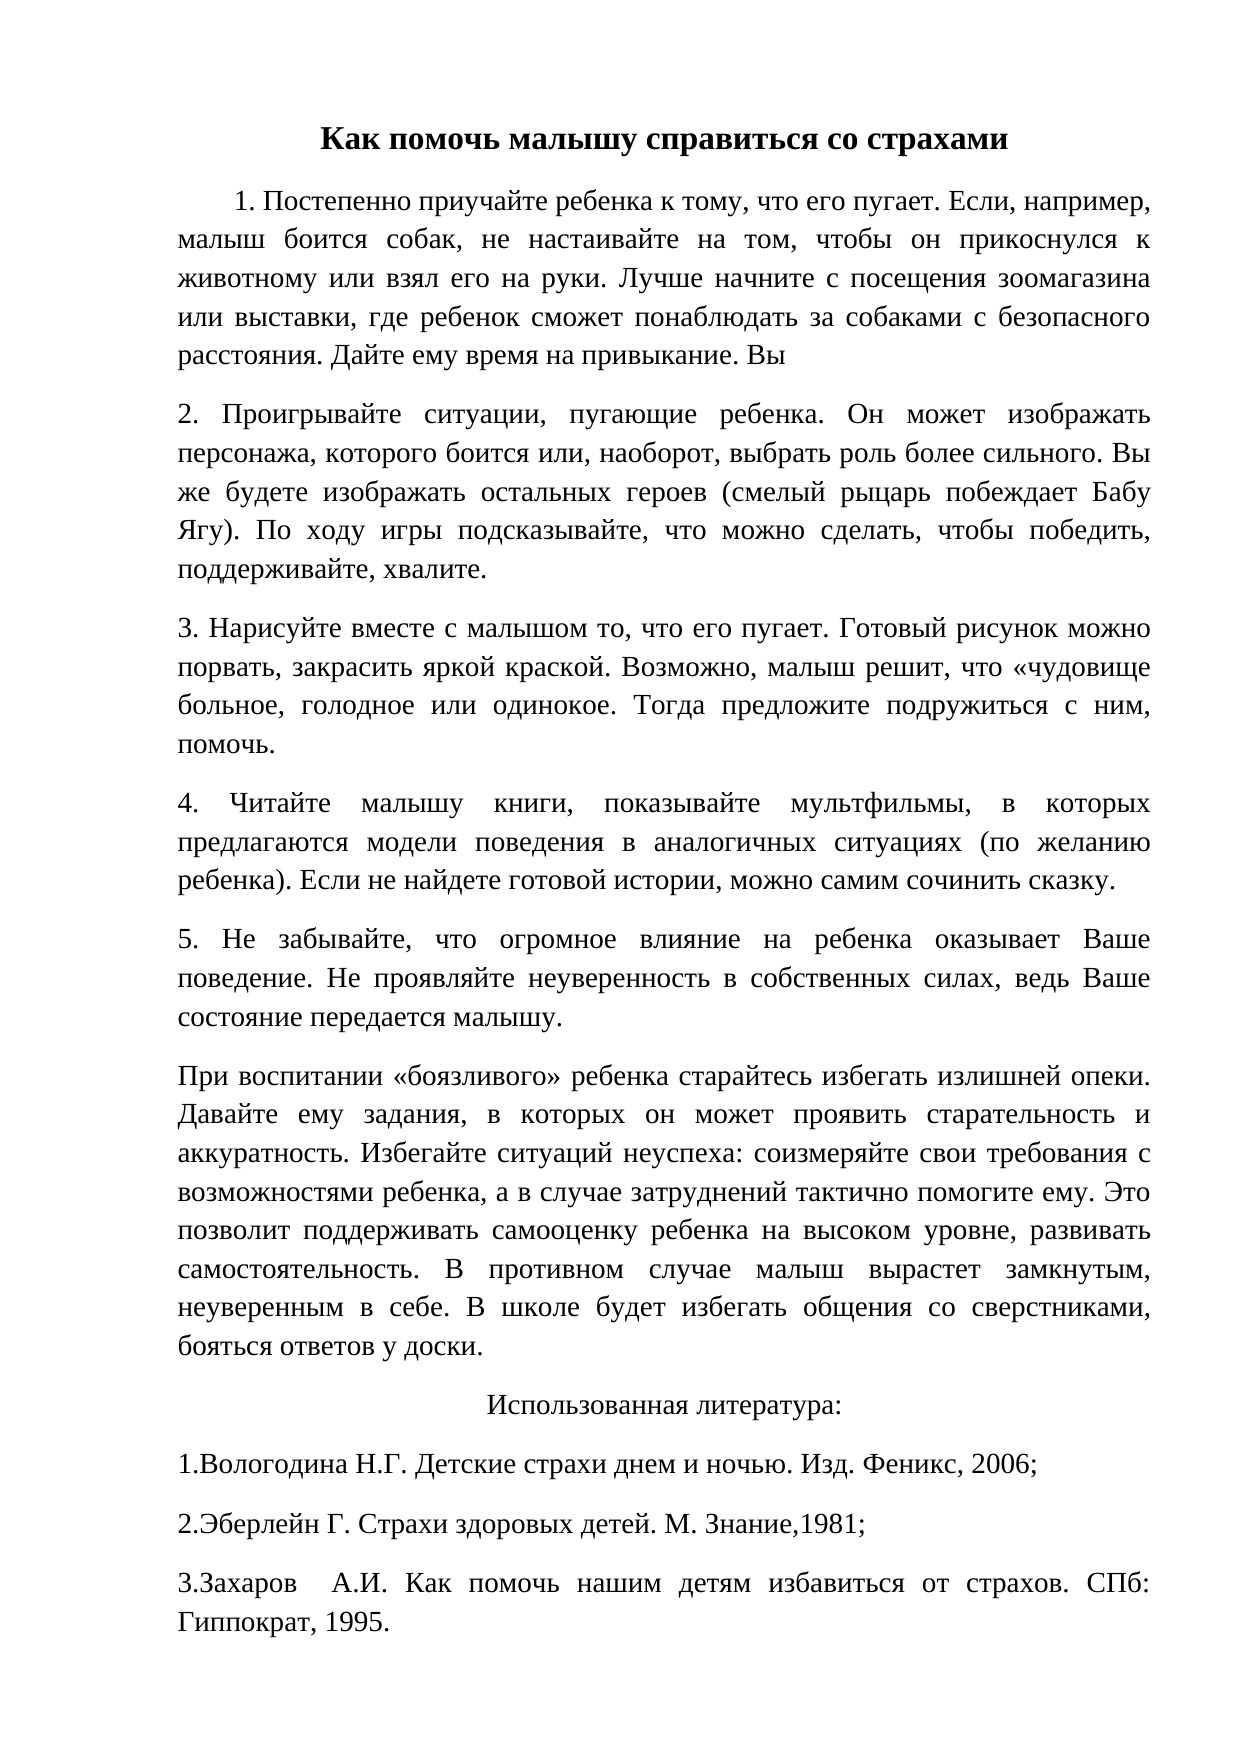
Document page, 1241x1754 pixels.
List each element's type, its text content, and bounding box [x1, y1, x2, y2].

text 2.Эберлейн Г. Страхи здоровых детей. М. Знание,1981; [177, 1506, 1152, 1539]
text 4. Читайте малышу книги, показывайте мультфильмы, в которых предлагаются модели поведения в аналогичных ситуациях (по желанию ребенка). Если не найдете готовой истории, можно самим сочинить сказку. [177, 785, 1152, 896]
text 1.Вологодина Н.Г. Детские страхи днем и ночью. Изд. Феникс, 2006; [177, 1447, 1152, 1480]
text 5. Не забывайте, что огромное влияние на ребенка оказывает Ваше поведение. Не проявляйте неуверенность в собственных силах, ведь Ваше состояние передается малышу. [177, 922, 1152, 1032]
text 3. Нарисуйте вместе с малышом то, что его пугает. Готовый рисунок можно порвать, закрасить яркой краской. Возможно, малыш решит, что «чудовище больное, голодное или одинокое. Тогда предложите подружиться с ним, помочь. [177, 610, 1152, 759]
text Как помочь малышу справиться со страхами [177, 118, 1152, 156]
text 2. Проигрывайте ситуации, пугающие ребенка. Он может изображать персонажа, которого боится или, наоборот, выбрать роль более сильного. Вы же будете изображать остальных героев (смелый рыцарь побеждает Бабу Ягу). По ходу игры подсказывайте, что можно сделать, чтобы победить, поддерживайте, хвалите. [177, 397, 1152, 584]
text При воспитании «боязливого» ребенка старайтесь избегать излишней опеки. Давайте ему задания, в которых он может проявить старательность и аккуратность. Избегайте ситуаций неуспеха: соизмеряйте свои требования с возможностями ребенка, а в случае затруднений тактично помогите ему. Это позволит поддерживать самооценку ребенка на высоком уровне, развивать самостоятельность. В противном случае малыш вырастет замкнутым, неуверенным в себе. В школе будет избегать общения со сверстниками, бояться ответов у доски. [177, 1058, 1152, 1361]
text 1. Постепенно приучайте ребенка к тому, что его пугает. Если, например, малыш боится собак, не настаивайте на том, чтобы он прикоснулся к животному или взял его на руки. Лучше начните с посещения зоомагазина или выставки, где ребенок сможет понаблюдать за собаками с безопасного расстояния. Дайте ему время на привыкание. Вы [177, 183, 1152, 371]
text 3.Захаров А.И. Как помочь нашим детям избавиться от страхов. СПб: Гиппократ, 1995. [177, 1565, 1152, 1637]
text Использованная литература: [177, 1387, 1152, 1421]
